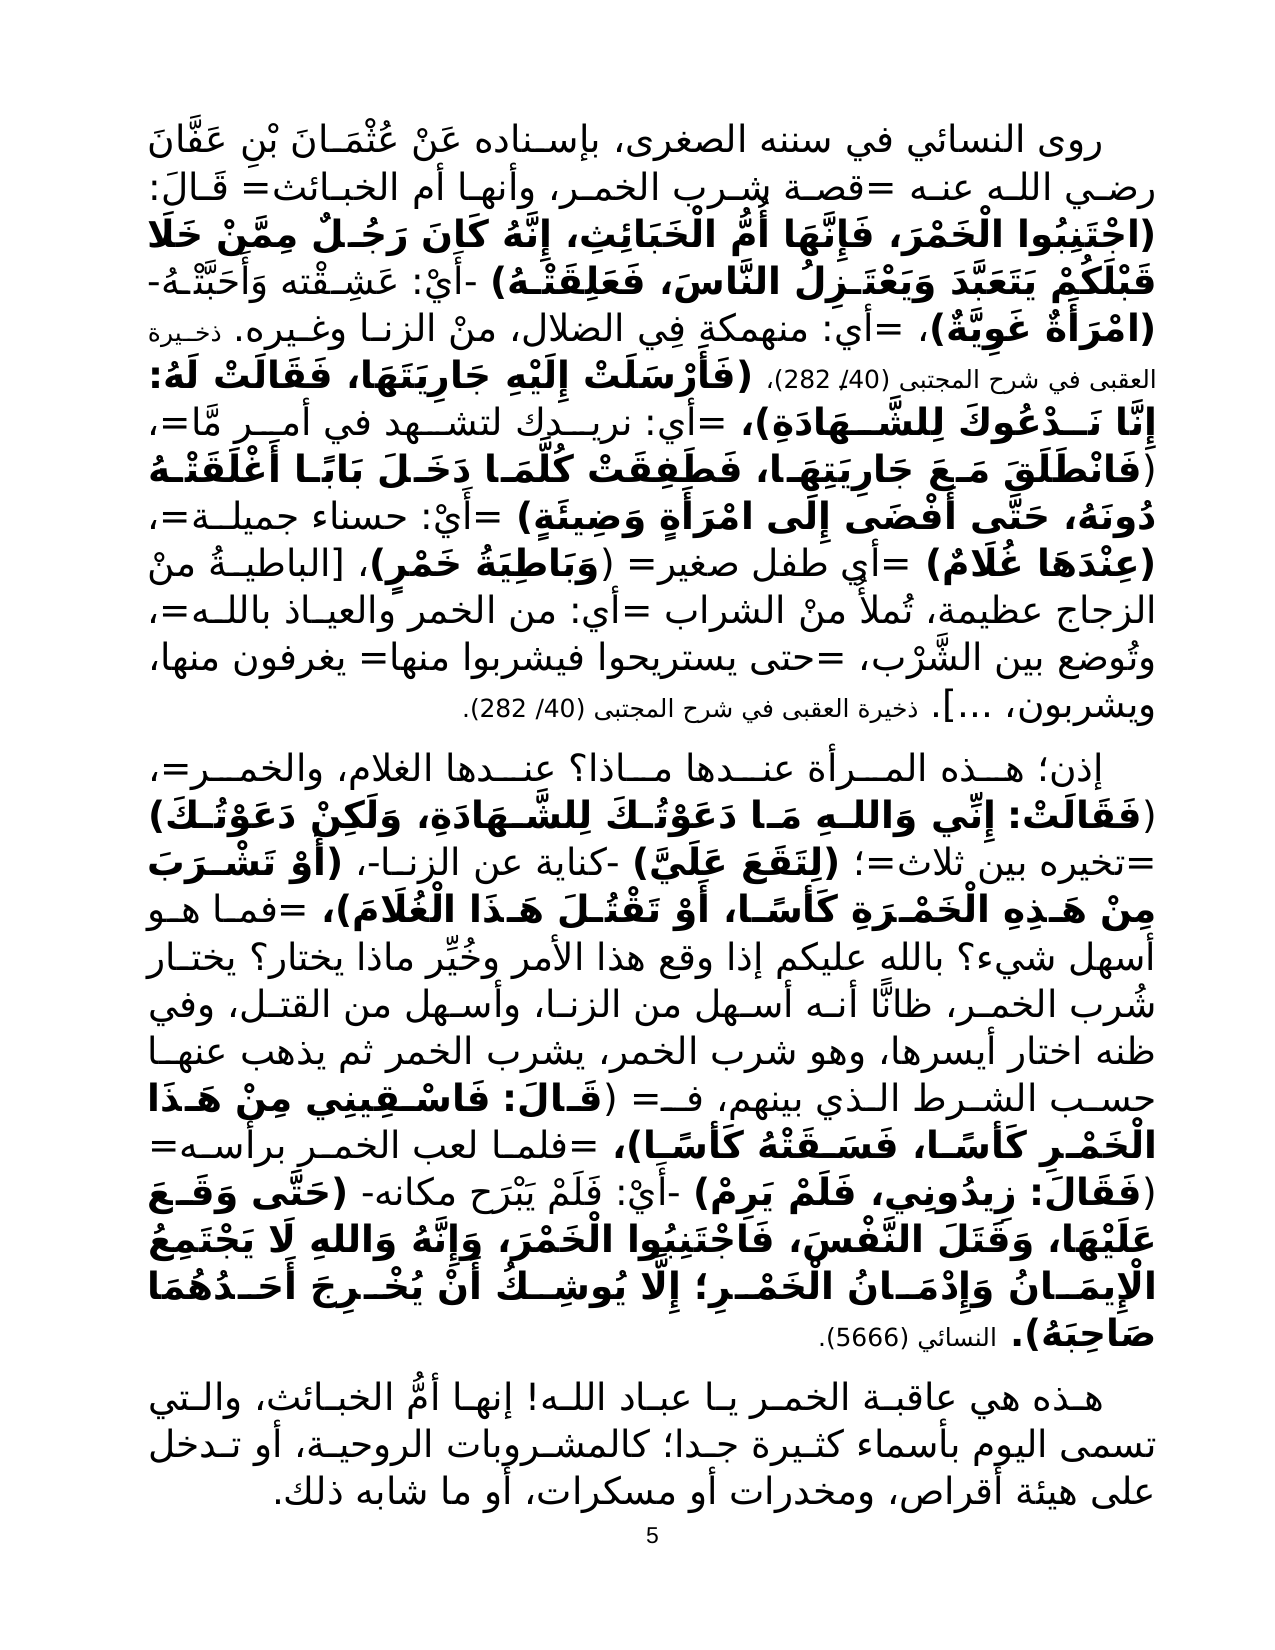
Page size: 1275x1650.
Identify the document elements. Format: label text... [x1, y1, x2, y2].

text روى النسائي في سننه الصغرى، بإسناده عَنْ عُثْمَانَ بْنِ عَفَّانَ رضي الله عنه =قصة شرب الخمر، وأنها أم الخبائث= قَالَ: (اجْتَنِبُوا الْخَمْرَ، فَإِنَّهَا أُمُّ الْخَبَائِثِ، إِنَّهُ كَانَ رَجُلٌ مِمَّنْ خَلَا قَبْلَكُمْ يَتَعَبَّدَ وَيَعْتَزِلُ النَّاسَ، فَعَلِقَتْهُ) -أَيْ: عَشِقْته وَأَحَبَّتْهُ- (امْرَأَةٌ غَوِيَّةٌ)، =أي: منهمكة فِي الضلال، منْ الزنا وغيره. ذخيرة العقبى في شرح المجتبى (40/ 282)، (فَأَرْسَلَتْ إِلَيْهِ جَارِيَتَهَا، فَقَالَتْ لَهُ: إِنَّا نَدْعُوكَ لِلشَّهَادَةِ)، =أي: نريدك لتشهد في أمر مَّا=، (فَانْطَلَقَ مَعَ جَارِيَتِهَا، فَطَفِقَتْ كُلَّمَا دَخَلَ بَابًا أَغْلَقَتْهُ دُونَهُ، حَتَّى أَفْضَى إِلَى امْرَأَةٍ وَضِيئَةٍ) =أَيْ: حسناء جميلة=، (عِنْدَهَا غُلَامٌ) =أي طفل صغير= (وَبَاطِيَةُ خَمْرٍ)، [الباطيةُ منْ الزجاج عظيمة، تُملأُ منْ الشراب =أي: من الخمر والعياذ بالله=، وتُوضع بين الشَّرْب، =حتى يستريحوا فيشربوا منها= يغرفون منها، ويشربون، ...]. ذخيرة العقبى في شرح المجتبى (40/ 282). [148, 118, 1157, 727]
text إذن؛ هذه المرأة عندها ماذا؟ عندها الغلام، والخمر=، (فَقَالَتْ: إِنِّي وَاللهِ مَا دَعَوْتُكَ لِلشَّهَادَةِ، وَلَكِنْ دَعَوْتُكَ) =تخيره بين ثلاث=؛ (لِتَقَعَ عَلَيَّ) -كناية عن الزنا-، (أَوْ تَشْرَبَ مِنْ هَذِهِ الْخَمْرَةِ كَأسًا، أَوْ تَقْتُلَ هَذَا الْغُلَامَ)، =فما هو أسهل شيء؟ بالله عليكم إذا وقع هذا الأمر وخُيِّر ماذا يختار؟ يختار شُرب الخمر، ظانًّا أنه أسهل من الزنا، وأسهل من القتل، وفي ظنه اختار أيسرها، وهو شرب الخمر، يشرب الخمر ثم يذهب عنها حسب الشرط الذي بينهم، فـ= (قَالَ: فَاسْقِينِي مِنْ هَذَا الْخَمْرِ كَأسًا، فَسَقَتْهُ كَأسًا)، =فلما لعب الخمر برأسه= (فَقَالَ: زِيدُونِي، فَلَمْ يَرِمْ) -أَيْ: فَلَمْ يَبْرَح مكانه- (حَتَّى وَقَعَ عَلَيْهَا، وَقَتَلَ النَّفْسَ، فَاجْتَنِبُوا الْخَمْرَ، وَإِنَّهُ وَاللهِ لَا يَجْتَمِعُ الْإِيمَانُ وَإِدْمَانُ الْخَمْرِ؛ إِلَّا يُوشِكُ أَنْ يُخْرِجَ أَحَدُهُمَا صَاحِبَهُ). النسائي (5666). [148, 747, 1157, 1356]
text هذه هي عاقبة الخمر يا عباد الله! إنها أمُّ الخبائث، والتي تسمى اليوم بأسماء كثيرة جدا؛ كالمشروبات الروحية، أو تدخل على هيئة أقراص، ومخدرات أو مسكرات، أو ما شابه ذلك. [148, 1376, 1157, 1513]
